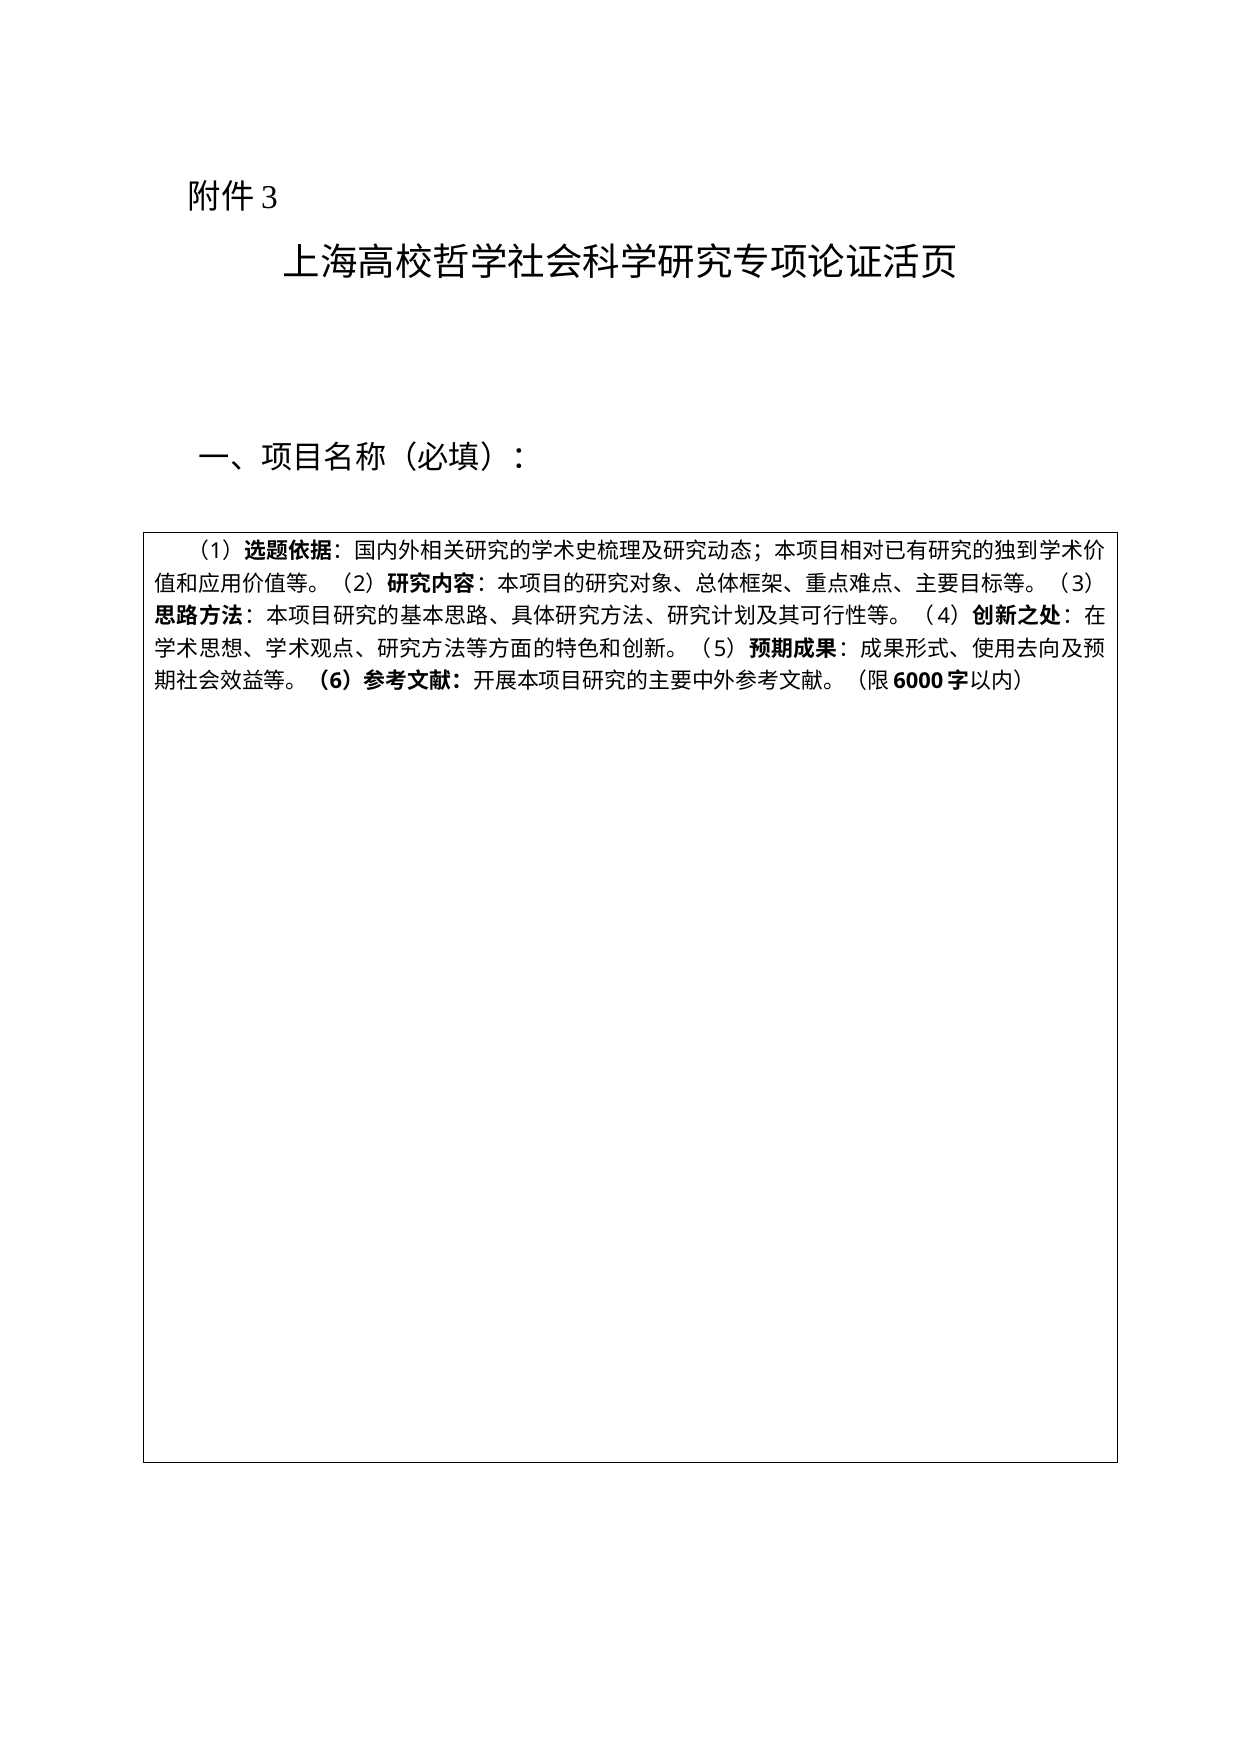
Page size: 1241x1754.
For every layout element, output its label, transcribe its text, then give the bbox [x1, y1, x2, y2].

text 附件3 [187, 162, 1053, 227]
text 上海高校哲学社会科学研究专项论证活页 [187, 227, 1053, 292]
text 一、项目名称（必填）： [198, 422, 1053, 487]
table_header （1）选题依据：国内外相关研究的学术史梳理及研究动态；本项目相对已有研究的独到学术价值和应用价值等。（2）研究内容：本项目的研究对象、总体框架、重点难点、主要目标等。（3）思路方法：本项目研究的基本思路、具体研究方法、研究计划及其可行性等。（4）创新之处：在学术思想、学术观点、研究方法等方面的特色和创新。（5）预期成果：成果形式、使用去向及预期社会效益等。（6）参考文献：开展本项目研究的主要中外参考文献。（限6000字以内） [144, 533, 1117, 1462]
